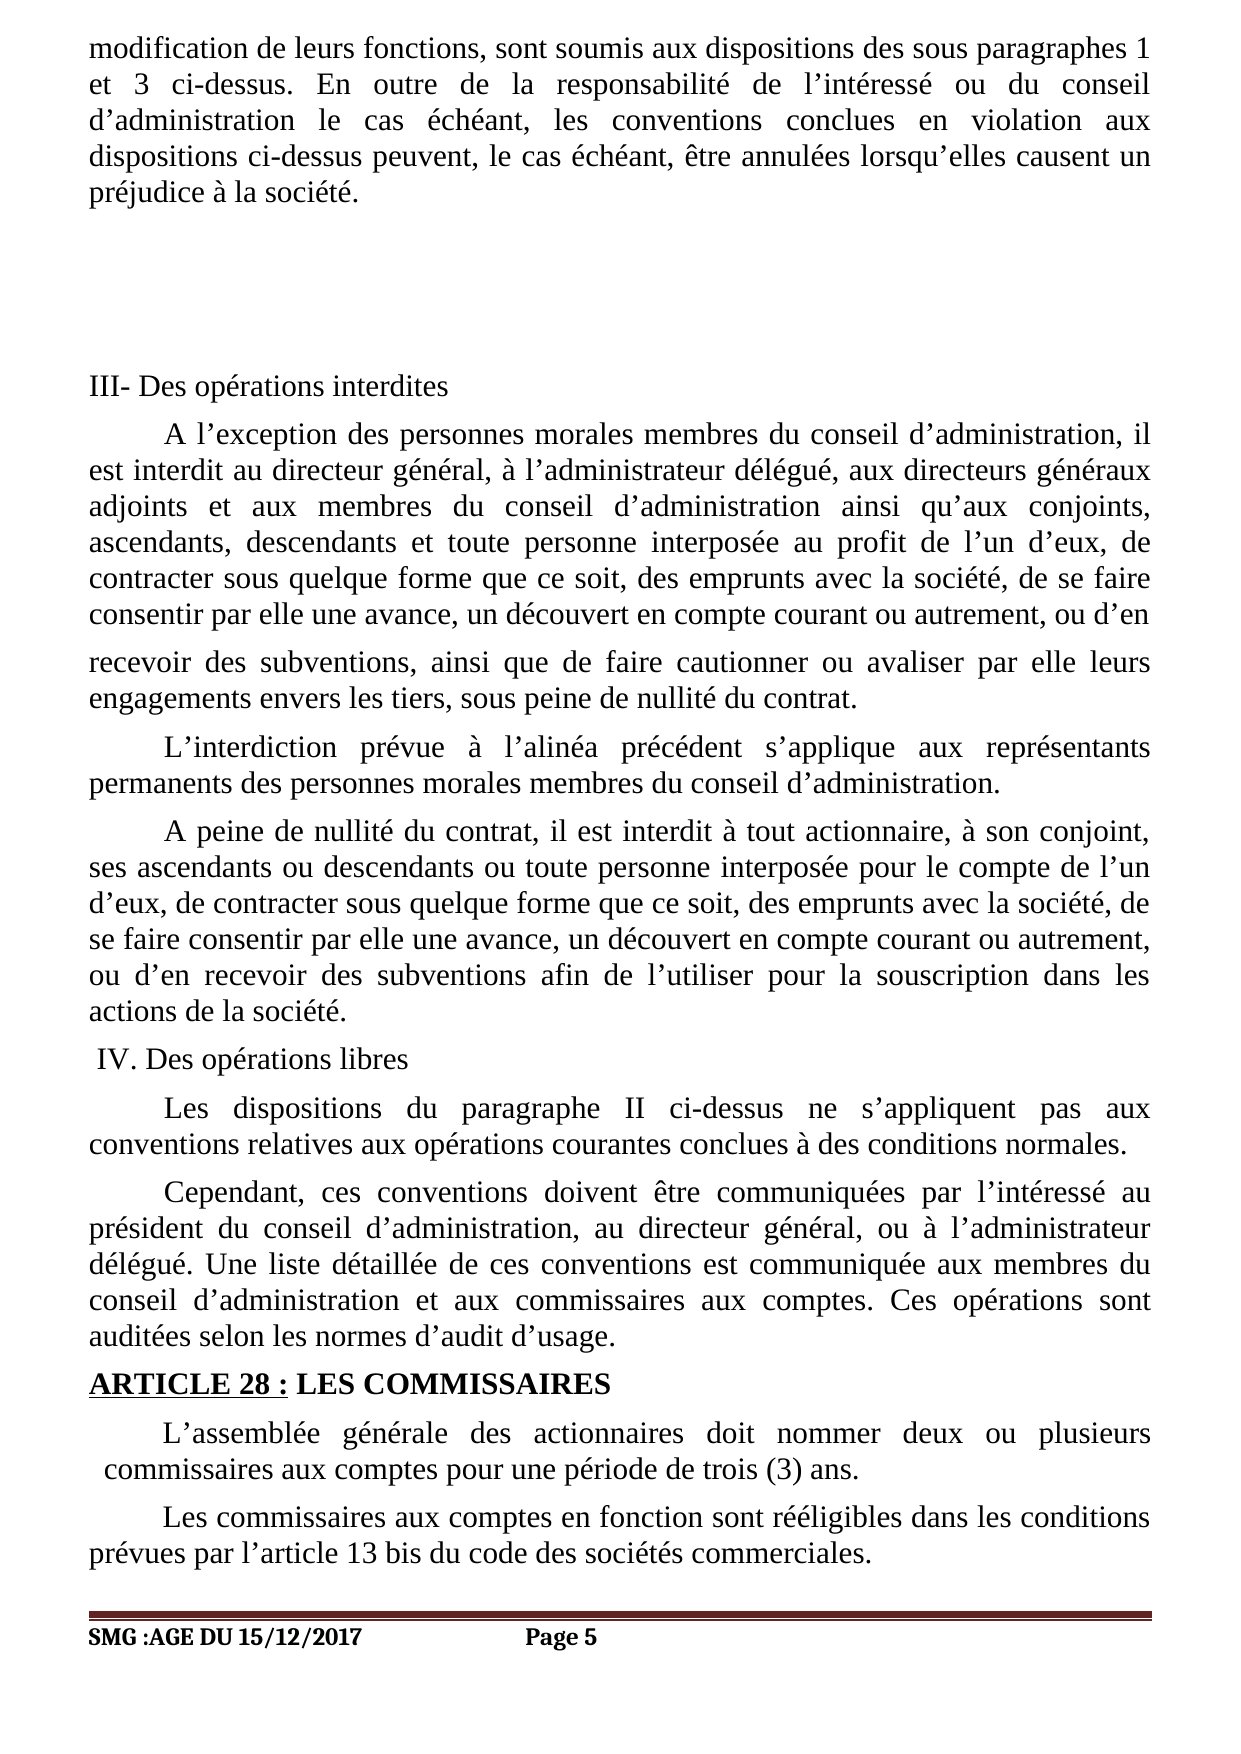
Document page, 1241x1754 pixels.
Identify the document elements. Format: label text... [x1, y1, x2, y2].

text L’assemblée générale des actionnaires doit nommer deux ou plusieurs commissaires aux comptes pour une période de trois (3) ans. [103, 1414, 1152, 1486]
text Les commissaires aux comptes en fonction sont rééligibles dans les conditions prévues par l’article 13 bis du code des sociétés commerciales. [89, 1498, 1152, 1570]
text IV. Des opérations libres [89, 1041, 1221, 1076]
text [89, 29, 1152, 209]
text Cependant, ces conventions doivent être communiquées par l’intéressé au président du conseil d’administration, au directeur général, ou à l’administrateur délégué. Une liste détaillée de ces conventions est communiquée aux membres du conseil d’administration et aux commissaires aux comptes. Ces opérations sont auditées selon les normes d’audit d’usage. [89, 1173, 1152, 1353]
text recevoir des subventions, ainsi que de faire cautionner ou avaliser par elle leurs engagements envers les tiers, sous peine de nullité du contrat. [89, 644, 1152, 716]
text A peine de nullité du contrat, il est interdit à tout actionnaire, à son conjoint, ses ascendants ou descendants ou toute personne interposée pour le compte de l’un d’eux, de contracter sous quelque forme que ce soit, des emprunts avec la société, de se faire consentir par elle une avance, un découvert en compte courant ou autrement, ou d’en recevoir des subventions afin de l’utiliser pour la souscription dans les actions de la société. [89, 812, 1152, 1028]
text A l’exception des personnes morales membres du conseil d’administration, il est interdit au directeur général, à l’administrateur délégué, aux directeurs généraux adjoints et aux membres du conseil d’administration ainsi qu’aux conjoints, ascendants, descendants et toute personne interposée au profit de l’un d’eux, de contracter sous quelque forme que ce soit, des emprunts avec la société, de se faire consentir par elle une avance, un découvert en compte courant ou autrement, ou d’en [89, 416, 1152, 631]
text ARTICLE 28 : LES COMMISSAIRES [89, 1366, 1221, 1401]
text III- Des opérations interdites [89, 367, 1221, 403]
text Les dispositions du paragraphe II ci-dessus ne s’appliquent pas aux conventions relatives aux opérations courantes conclues à des conditions normales. [89, 1089, 1152, 1161]
text L’interdiction prévue à l’alinéa précédent s’applique aux représentants permanents des personnes morales membres du conseil d’administration. [89, 728, 1152, 800]
